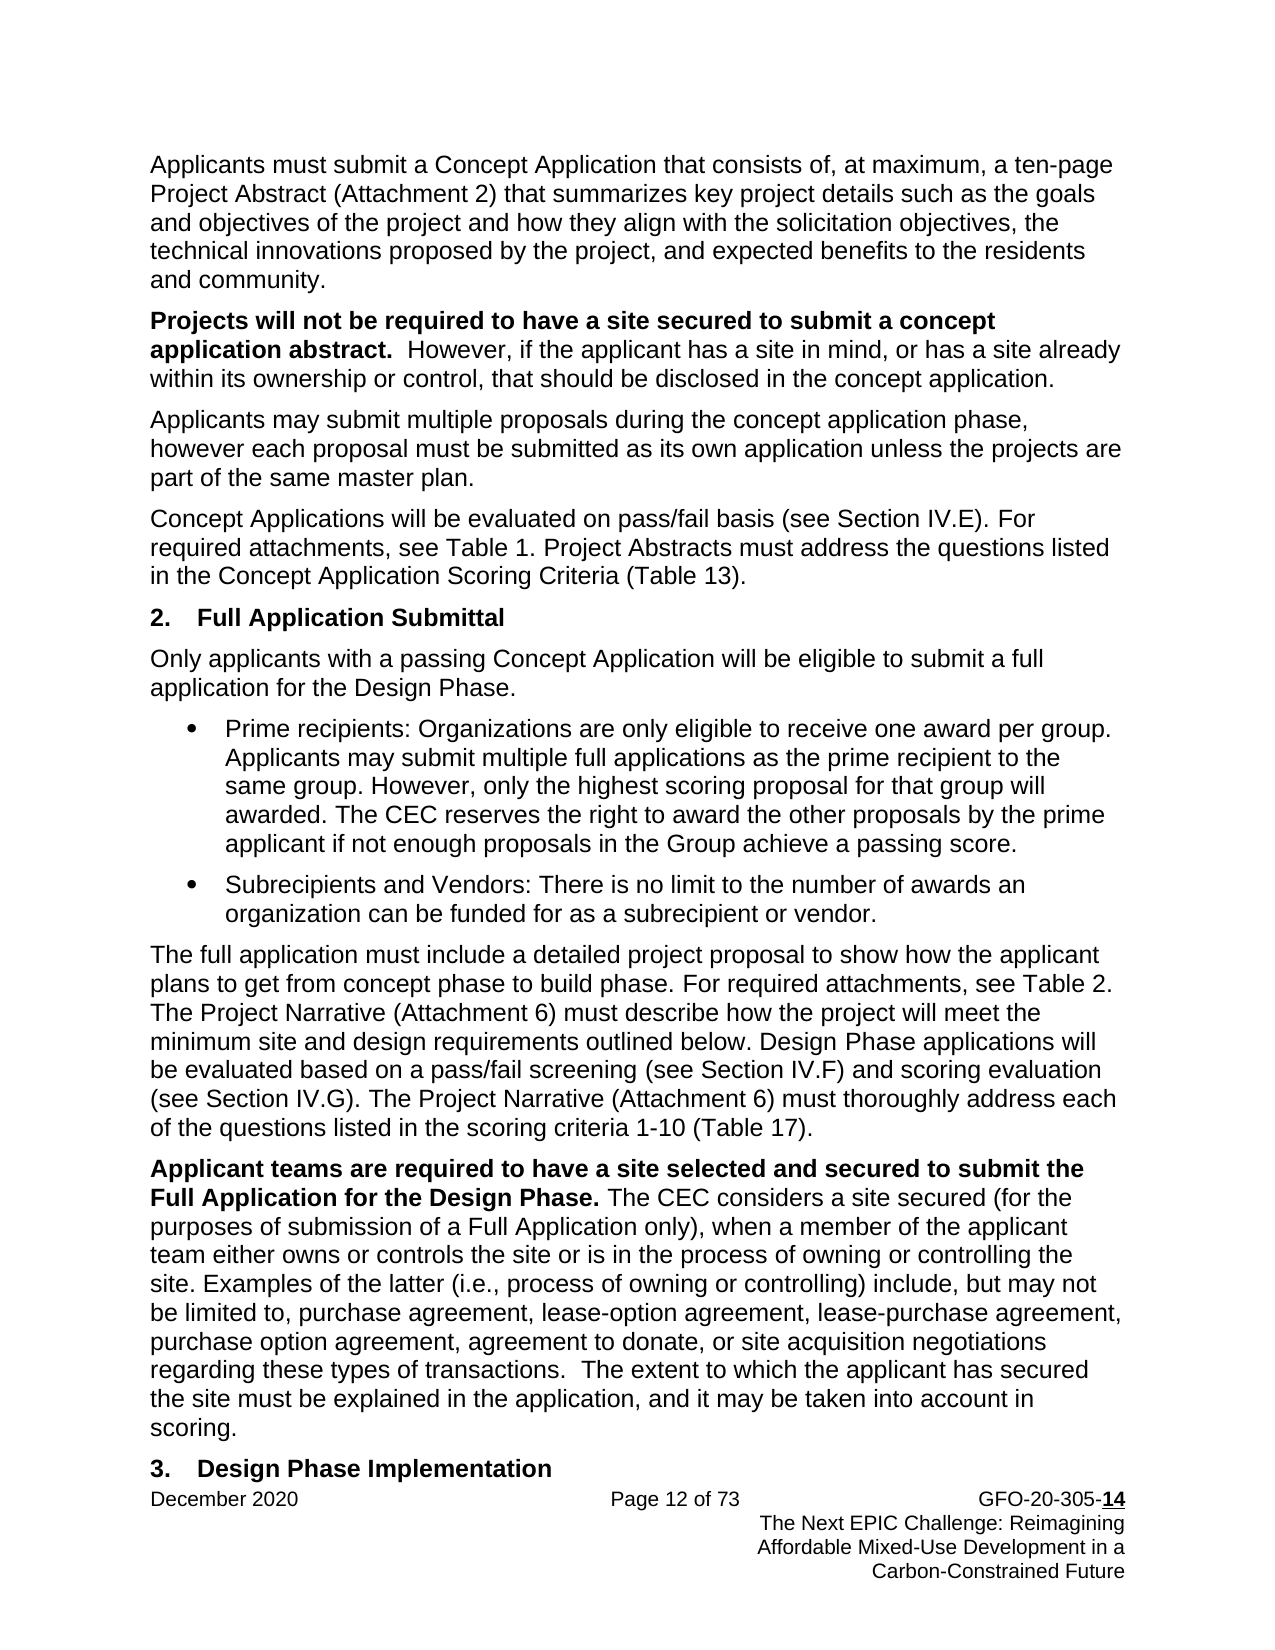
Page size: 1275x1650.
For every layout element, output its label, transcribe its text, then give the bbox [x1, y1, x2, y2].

text Applicant teams are required to have a site selected and secured to submit the Full Application for the Design Phase. The CEC considers a site secured (for the purposes of submission of a Full Application only), when a member of the applicant team either owns or controls the site or is in the process of owning or controlling the site. Examples of the latter (i.e., process of owning or controlling) include, but may not be limited to, purchase agreement, lease-option agreement, lease-purchase agreement, purchase option agreement, agreement to donate, or site acquisition negotiations regarding these types of transactions. The extent to which the applicant has secured the site must be explained in the application, and it may be taken into account in scoring. [150, 1154, 1125, 1441]
text The full application must include a detailed project proposal to show how the applicant plans to get from concept phase to build phase. For required attachments, see Table 2. The Project Narrative (Attachment 6) must describe how the project will meet the minimum site and design requirements outlined below. Design Phase applications will be evaluated based on a pass/fail screening (see Section IV.F) and scoring evaluation (see Section IV.G). The Project Narrative (Attachment 6) must thoroughly address each of the questions listed in the scoring criteria 1-10 (Table 17). [150, 940, 1125, 1141]
text Applicants may submit multiple proposals during the concept application phase, however each proposal must be submitted as its own application unless the projects are part of the same master plan. [150, 405, 1125, 491]
list Full Application Submittal [150, 602, 1125, 631]
text Concept Applications will be evaluated on pass/fail basis (see Section IV.E). For required attachments, see Table 1. Project Abstracts must address the questions listed in the Concept Application Scoring Criteria (Table 13). [150, 504, 1125, 590]
list Prime recipients: Organizations are only eligible to receive one award per group. Applicants may submit multiple full applications as the prime recipient to the same group. However, only the highest scoring proposal for that group will awarded. The CEC reserves the right to award the other proposals by the prime applicant if not enough proposals in the Group achieve a passing score. [187, 714, 1125, 858]
list Subrecipients and Vendors: There is no limit to the number of awards an organization can be funded for as a subrecipient or vendor. [187, 870, 1125, 928]
text Projects will not be required to have a site secured to submit a concept application abstract. However, if the applicant has a site in mind, or has a site already within its ownership or control, that should be disclosed in the concept application. [150, 306, 1125, 392]
text Applicants must submit a Concept Application that consists of, at maximum, a ten-page Project Abstract (Attachment 2) that summarizes key project details such as the goals and objectives of the project and how they align with the solicitation objectives, the technical innovations proposed by the project, and expected benefits to the residents and community. [150, 150, 1125, 294]
text Only applicants with a passing Concept Application will be eligible to submit a full application for the Design Phase. [150, 644, 1125, 701]
list Design Phase Implementation [150, 1454, 1125, 1483]
